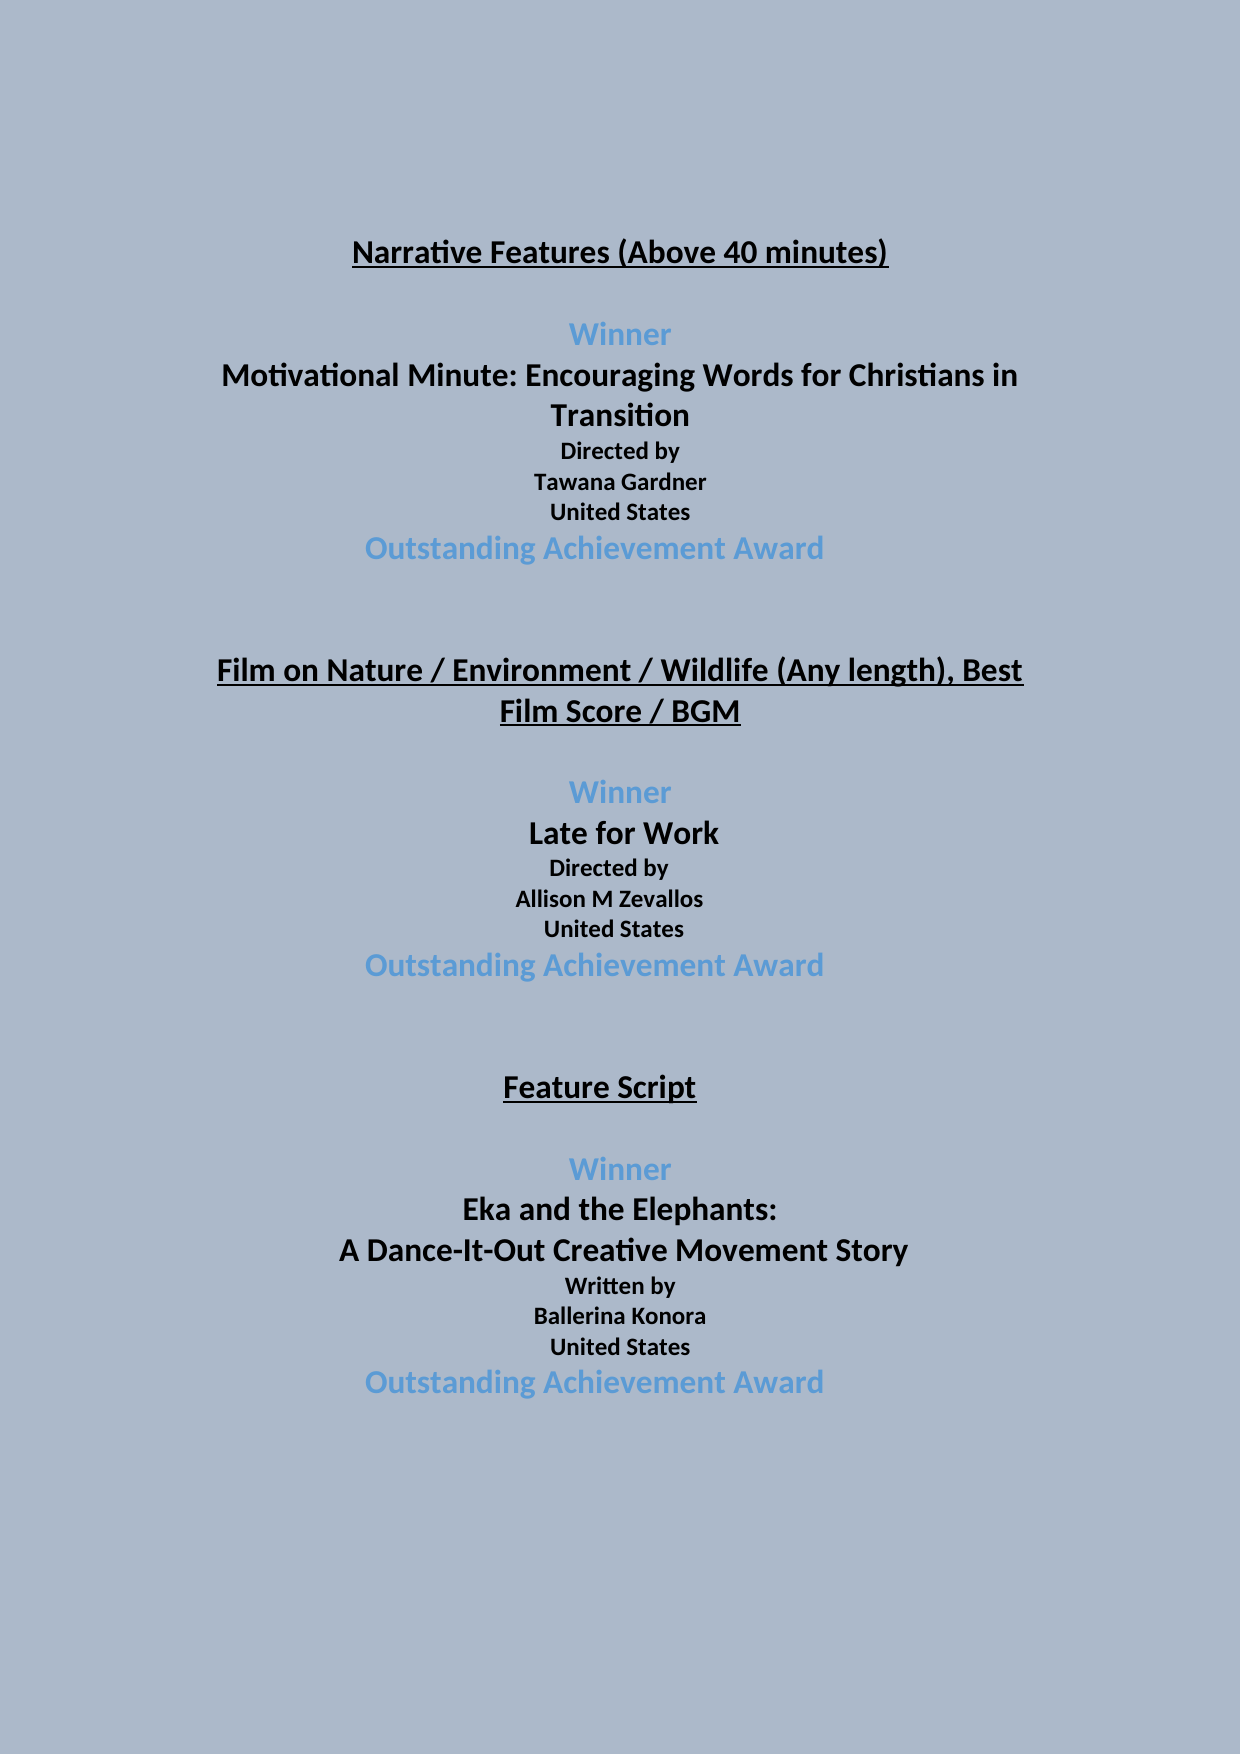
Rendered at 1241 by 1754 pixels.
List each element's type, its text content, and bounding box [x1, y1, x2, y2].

text A Dance-It-Out Creative Movement Story [187, 1229, 1053, 1270]
text Feature Script [187, 1066, 1053, 1107]
text Allison M Zevallos [187, 883, 1053, 913]
text Tawana Gardner [187, 466, 1053, 496]
text Late for Work [187, 812, 1053, 852]
text Directed by [187, 852, 1053, 883]
text Outstanding Achievement Award [337, 944, 1053, 985]
text Narrative Features (Above 40 minutes) [187, 231, 1053, 272]
text Outstanding Achievement Award [337, 1361, 1053, 1402]
text Winner [187, 1148, 1053, 1188]
text Directed by [187, 435, 1053, 466]
text Winner [187, 313, 1053, 354]
text Outstanding Achievement Award [337, 527, 1053, 567]
text Film on Nature / Environment / Wildlife (Any length), Best Film Score / BGM [187, 649, 1053, 730]
text Motivational Minute: Encouraging Words for Christians in Transition [187, 354, 1053, 435]
text United States [187, 1331, 1053, 1361]
text United States [187, 913, 1053, 944]
text Ballerina Konora [187, 1300, 1053, 1331]
text Winner [187, 771, 1053, 812]
text United States [187, 496, 1053, 527]
text Eka and the Elephants: [187, 1188, 1053, 1229]
text Written by [187, 1270, 1053, 1300]
